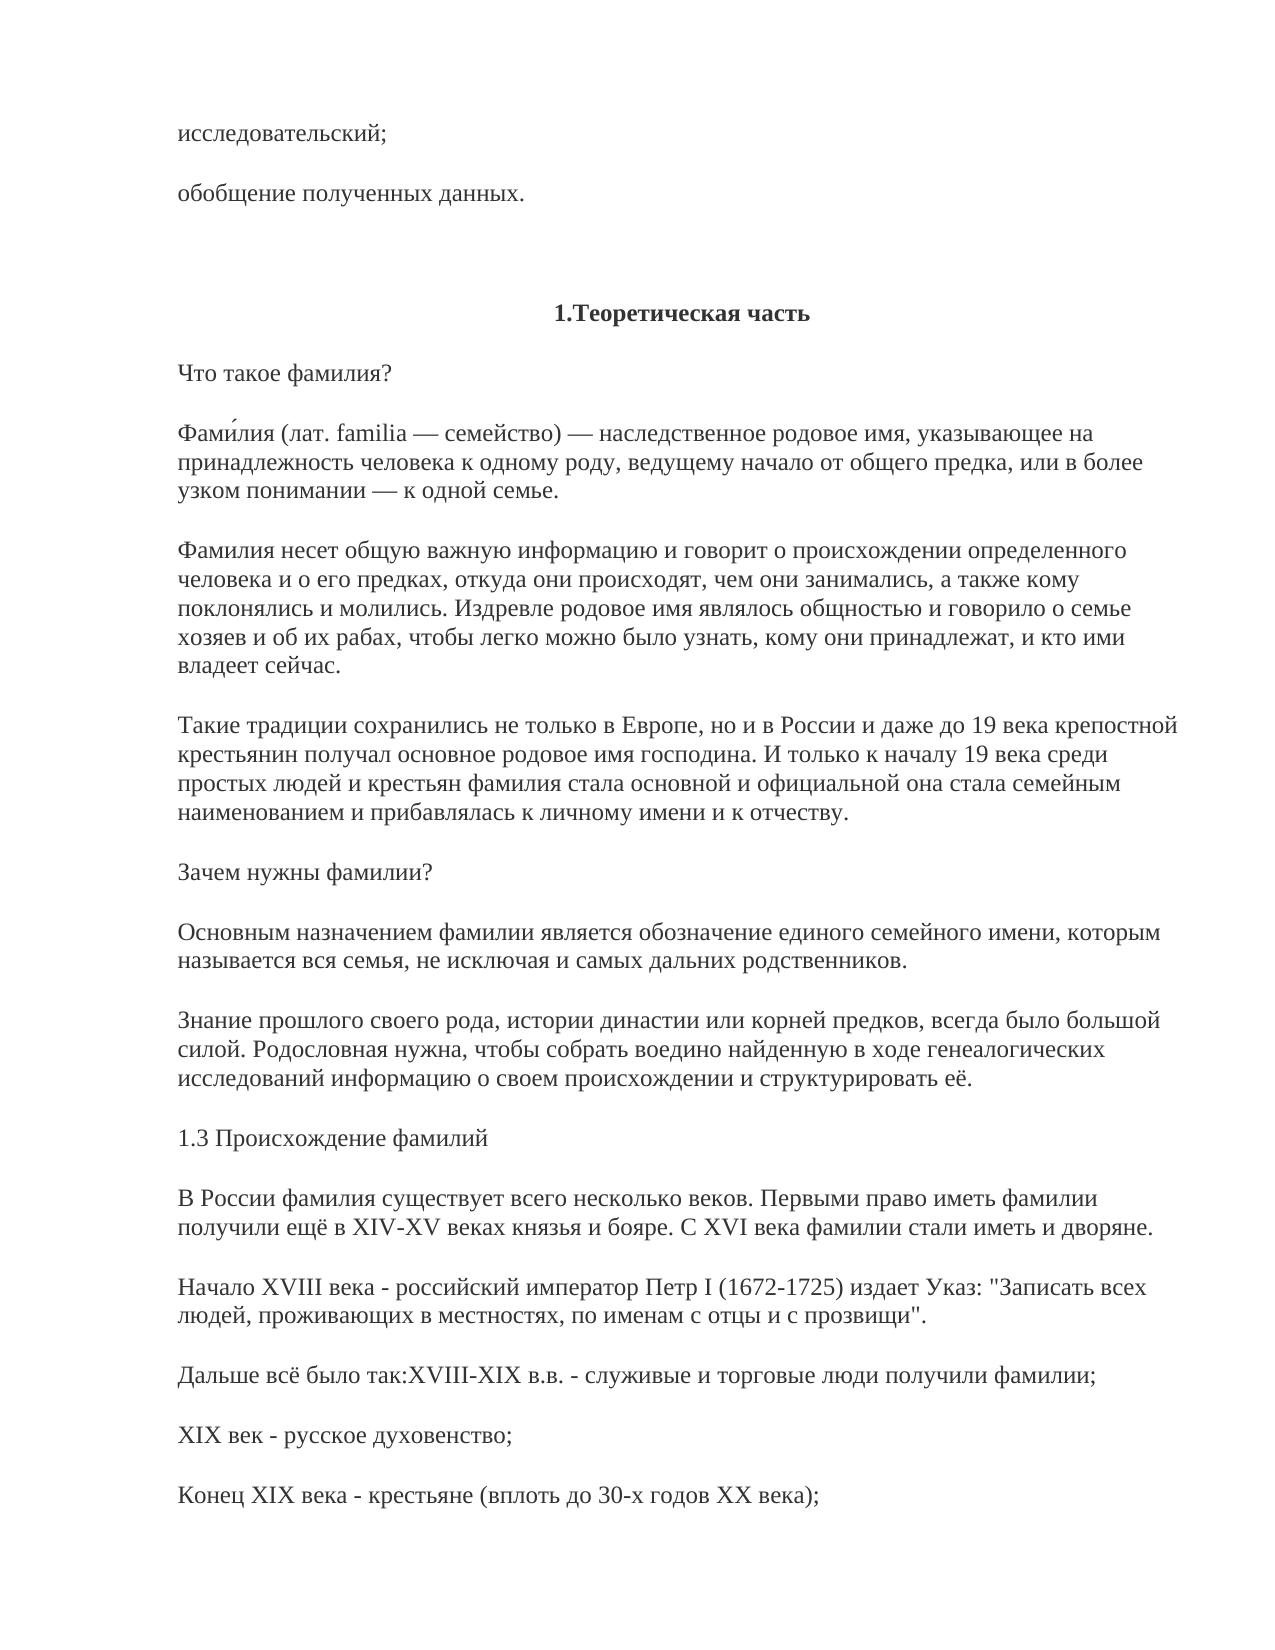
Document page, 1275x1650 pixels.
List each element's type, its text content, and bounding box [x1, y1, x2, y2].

text Что такое фамилия? [177, 358, 1186, 387]
text Основным назначением фамилии является обозначение единого семейного имени, которым называется вся семья, не исключая и самых дальних родственников. [177, 917, 1186, 974]
text Фамилия несет общую важную информацию и говорит о происхождении определенного человека и о его предках, откуда они происходят, чем они занимались, а также кому поклонялись и молились. Издревле родовое имя являлось общностью и говорило о семье хозяев и об их рабах, чтобы легко можно было узнать, кому они принадлежат, и кто ими владеет сейчас. [177, 536, 1186, 679]
text Такие традиции сохранились не только в Европе, но и в России и даже до 19 века крепостной крестьянин получал основное родовое имя господина. И только к началу 19 века среди простых людей и крестьян фамилия стала основной и официальной она стала семейным наименованием и прибавлялась к личному имени и к отчеству. [177, 711, 1186, 826]
text Знание прошлого своего рода, истории династии или корней предков, всегда было большой силой. Родословная нужна, чтобы собрать воедино найденную в ходе генеалогических исследований информацию о своем происхождении и структурировать её. [177, 1006, 1186, 1092]
text Начало XVIII века - российский император Петр I (1672-1725) издает Указ: "Записать всех людей, проживающих в местностях, по именам с отцы и с прозвищи". [177, 1272, 1186, 1329]
text исследовательский; [177, 118, 1186, 147]
text Конец ХIХ века - крестьяне (вплоть до 30-х годов ХХ века); [177, 1481, 1186, 1509]
text ХIХ век - русское духовенство; [177, 1421, 1186, 1449]
text В России фамилия существует всего несколько веков. Первыми право иметь фамилии получили ещё в ХIV-ХV веках князья и бояре. С XVI века фамилии стали иметь и дворяне. [177, 1183, 1186, 1241]
text Дальше всё было так:ХVIII-ХIХ в.в. - служивые и торговые люди получили фамилии; [177, 1361, 1186, 1389]
text 1.3 Происхождение фамилий [177, 1123, 1186, 1152]
text обобщение полученных данных. [177, 178, 1186, 207]
text Зачем нужны фамилии? [177, 857, 1186, 886]
text Фами́лия (лат. familia — семейство) — наследственное родовое имя, указывающее на принадлежность человека к одному роду, ведущему начало от общего предка, или в более узком понимании — к одной семье. [177, 418, 1186, 504]
text 1.Теоретическая часть [177, 298, 1186, 327]
